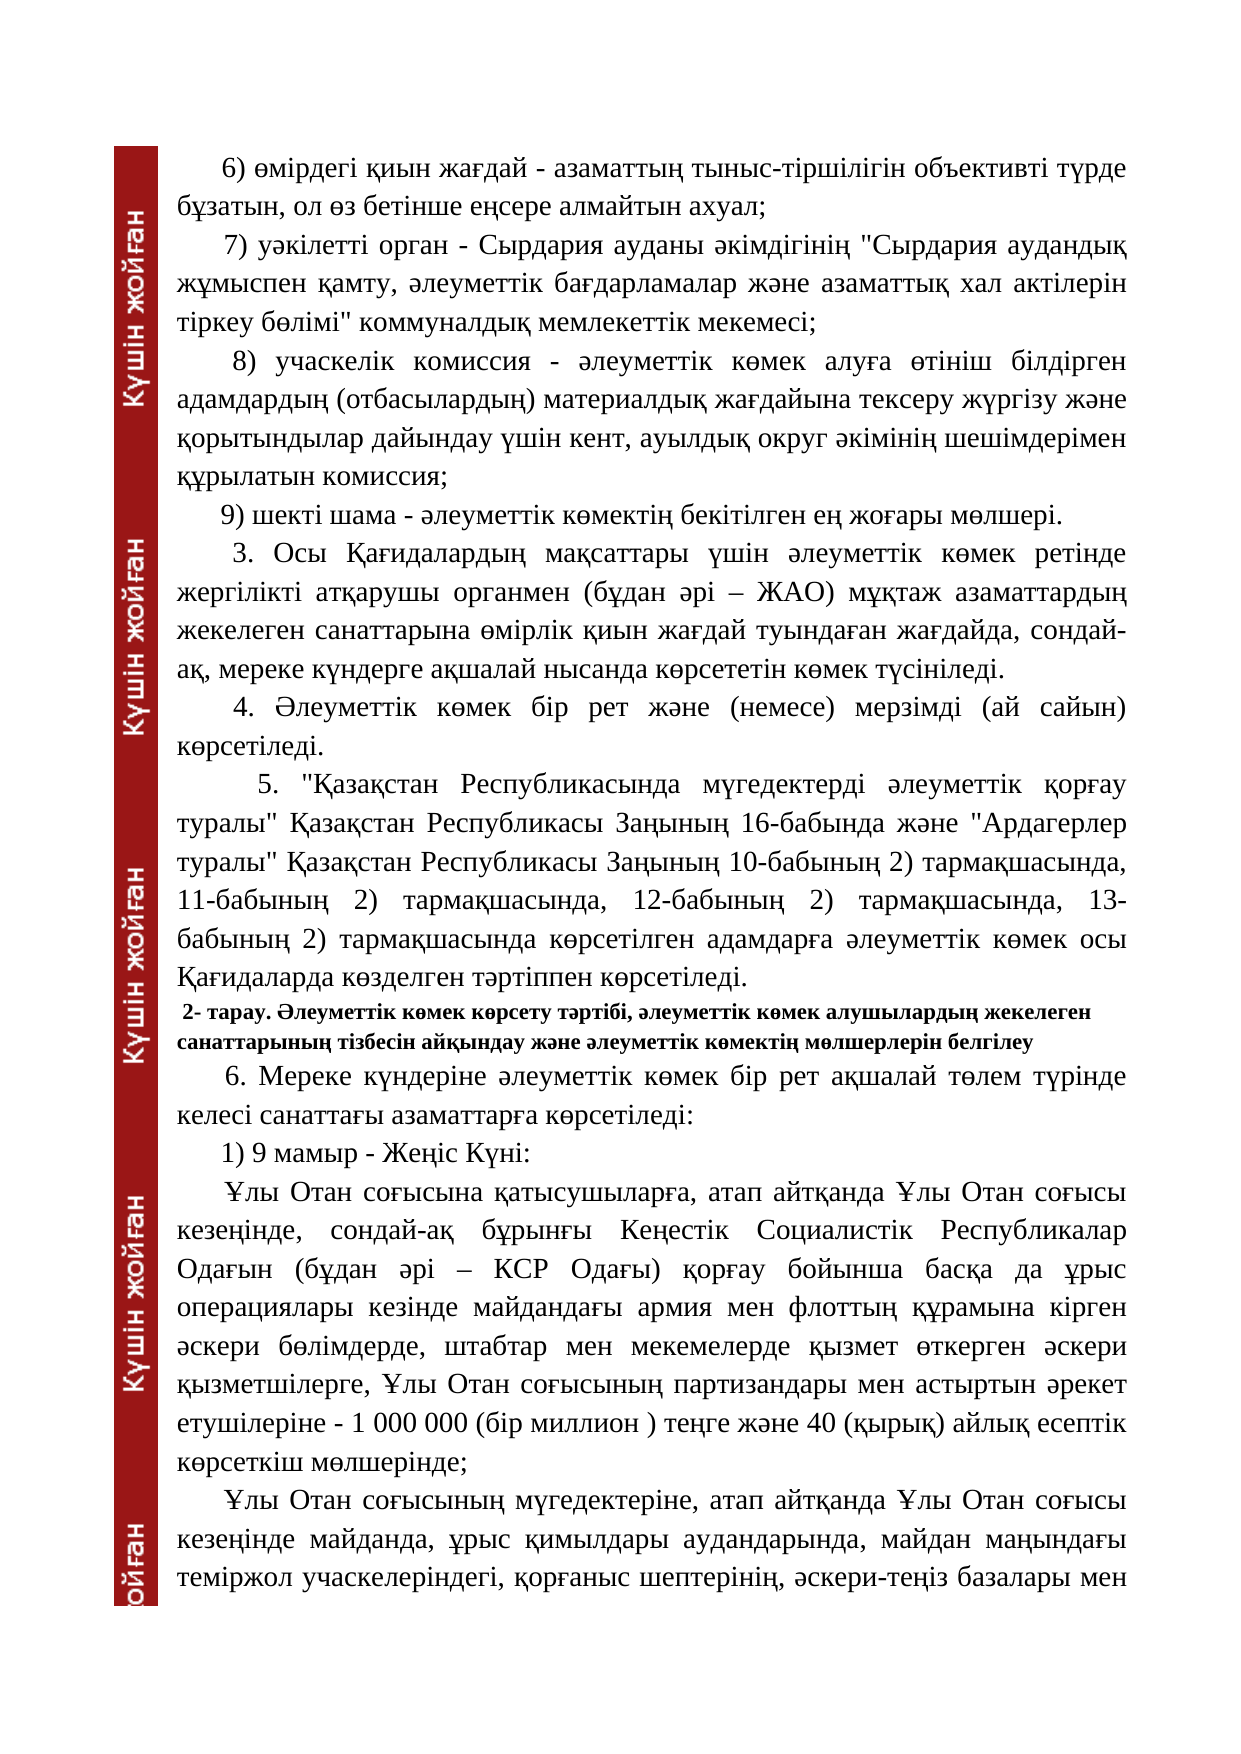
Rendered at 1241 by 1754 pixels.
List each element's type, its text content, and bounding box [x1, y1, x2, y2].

picture [114, 993, 158, 998]
picture [114, 684, 158, 689]
text 3. Осы Қағидалардың мақсаттары үшін әлеуметтік көмек ретінде жергілікті атқарушы органмен (бұдан әрі – ЖАО) мұқтаж азаматтардың жекелеген санаттарына өмірлік қиын жағдай туындаған жағдайда, сондай-ақ, мереке күндерге ақшалай нысанда көрсететін көмек түсініледі. [112, 535, 1128, 684]
picture [114, 146, 158, 150]
text 6) өмiрдегі қиын жағдай - азаматтың тыныс-тiршiлiгiн объективтi түрде бұзатын, ол өз бетiнше еңсере алмайтын ахуал; [112, 150, 1128, 222]
picture [114, 1593, 158, 1606]
text 4. Әлеуметтік көмек бір рет және (немесе) мерзімді (ай сайын) көрсетіледі. [112, 689, 1128, 762]
text Ұлы Отан соғысына қатысушыларға, атап айтқанда Ұлы Отан соғысы кезеңінде, сондай-ақ бұрынғы Кеңестік Социалистік Республикалар Одағын (бұдан әрі – КСР Одағы) қорғау бойынша басқа да ұрыс операциялары кезінде майдандағы армия мен флоттың құрамына кірген әскери бөлімдерде, штабтар мен мекемелерде қызмет өткерген әскери қызметшілерге, Ұлы Отан соғысының партизандары мен астыртын әрекет етушілеріне - 1 000 000 (бір миллион ) теңге және 40 (қырық) айлық есептiк көрсеткiш мөлшерiнде; [112, 1174, 1128, 1477]
picture [114, 222, 158, 227]
text 1) 9 мамыр - Жеңіс Күні: [112, 1135, 1128, 1169]
picture [114, 530, 158, 535]
picture [114, 492, 158, 497]
picture [114, 1054, 158, 1058]
text 2- тарау. Әлеуметтік көмек көрсету тәртібі, әлеуметтік көмек алушылардың жекелеген санаттарының тізбесін айқындау және әлеуметтік көмектің мөлшерлерін белгілеу [112, 998, 1128, 1054]
text 6. Мереке күндеріне әлеуметтік көмек бір рет ақшалай төлем түрінде келесі санаттағы азаматтарға көрсетіледі: [112, 1058, 1128, 1130]
picture [114, 1169, 158, 1174]
picture [114, 1477, 158, 1482]
text 5. "Қазақстан Республикасында мүгедектердi әлеуметтiк қорғау туралы" Қазақстан Республикасы Заңының 16-бабында және "Ардагерлер туралы" Қазақстан Республикасы Заңының 10-бабының 2) тармақшасында, 11-бабының 2) тармақшасында, 12-бабының 2) тармақшасында, 13-бабының 2) тармақшасында көрсетілген адамдарға әлеуметтік көмек осы Қағидаларда көзделген тәртіппен көрсетіледі. [112, 767, 1128, 993]
picture [114, 1130, 158, 1135]
text 7) уәкiлеттi орган - Сырдария ауданы әкімдігінің "Сырдария аудандық жұмыспен қамту, әлеуметтiк бағдарламалар және азаматтық хал актiлерiн тiркеу бөлiмi" коммуналдық мемлекеттiк мекемесi; [112, 227, 1128, 338]
text 9) шекті шама - әлеуметтік көмектің бекітілген ең жоғары мөлшері. [112, 497, 1128, 530]
picture [114, 762, 158, 767]
picture [114, 338, 158, 343]
text 8) учаскелiк комиссия - әлеуметтiк көмек алуға өтiнiш бiлдiрген адамдардың (отбасылардың) материалдық жағдайына тексеру жүргiзу және қорытындылар дайындау үшiн кент, ауылдық округ әкiмiнiң шешiмдерiмен құрылатын комиссия; [112, 343, 1128, 492]
